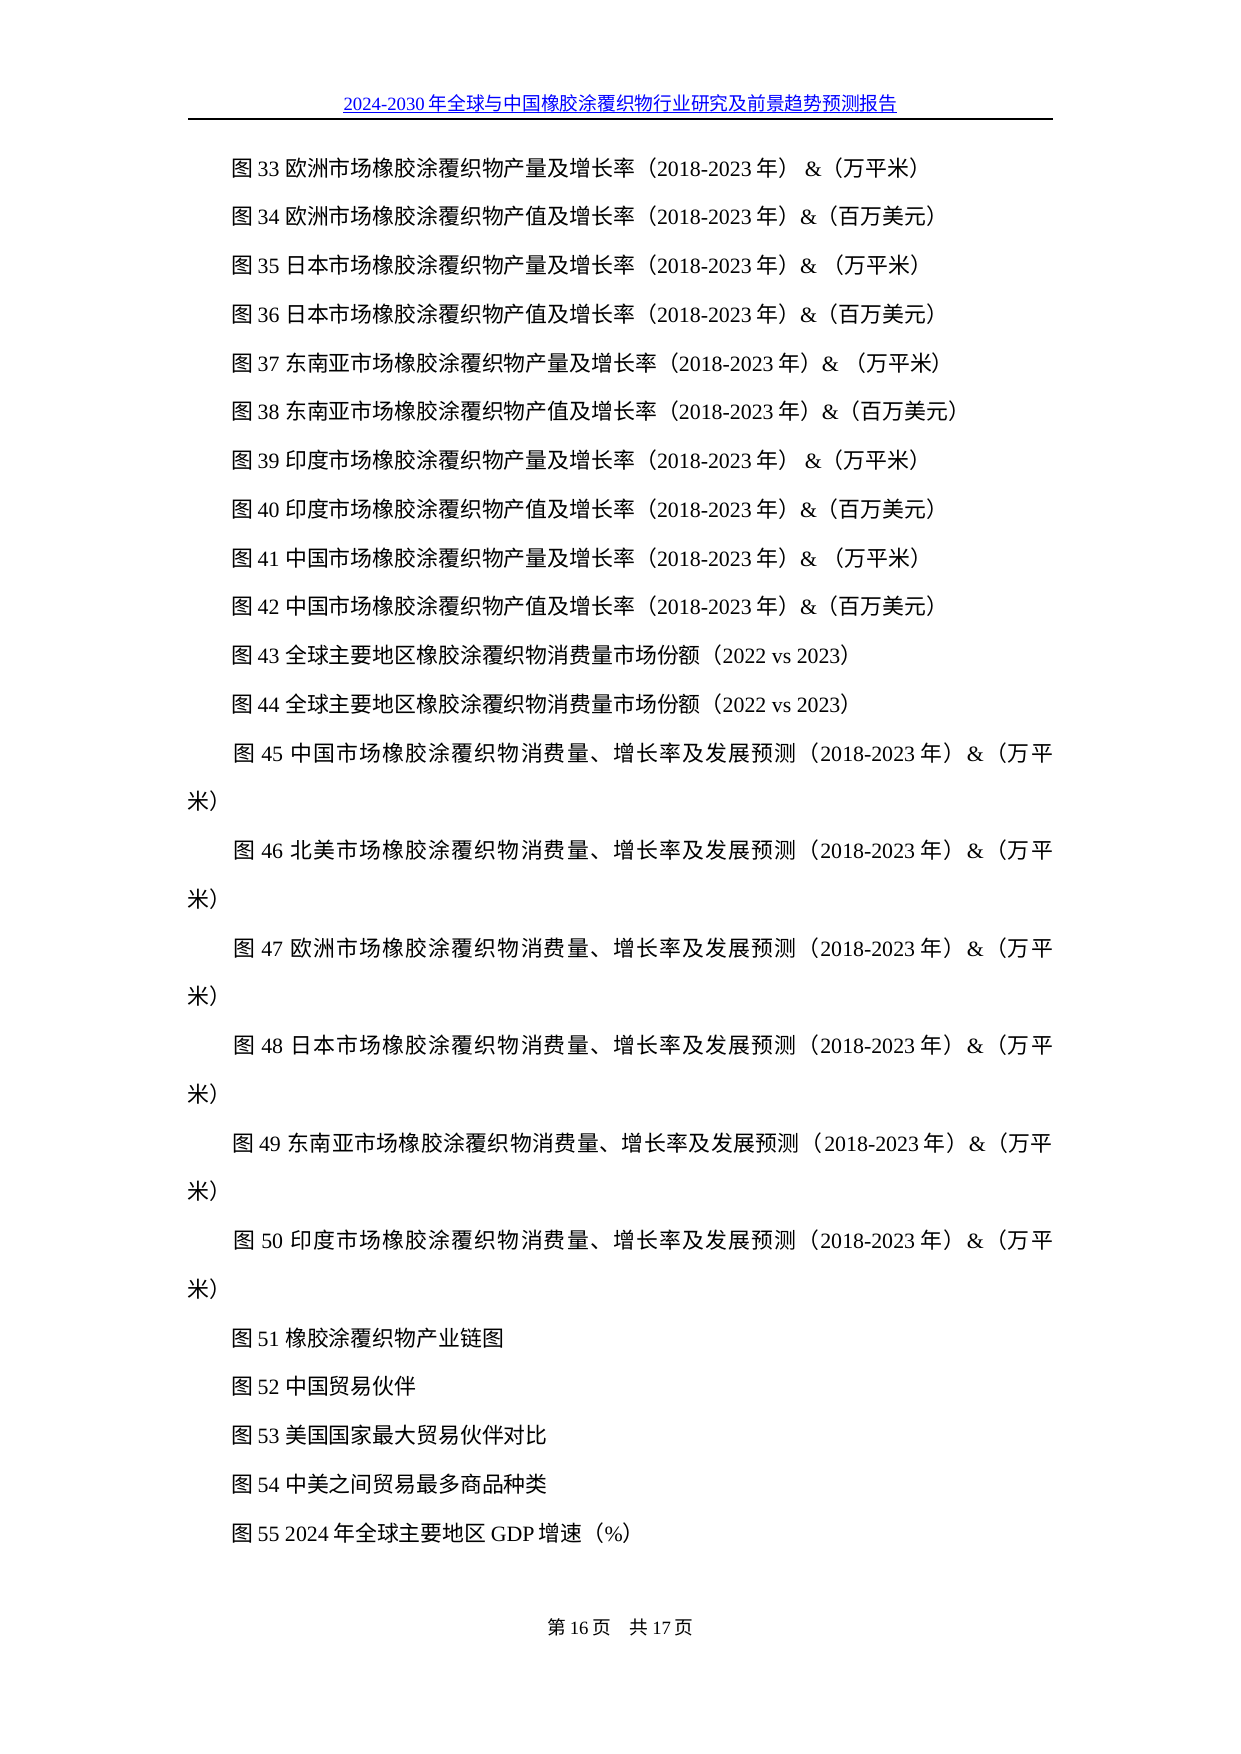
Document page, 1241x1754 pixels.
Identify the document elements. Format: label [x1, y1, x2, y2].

text [187, 150, 1053, 1548]
